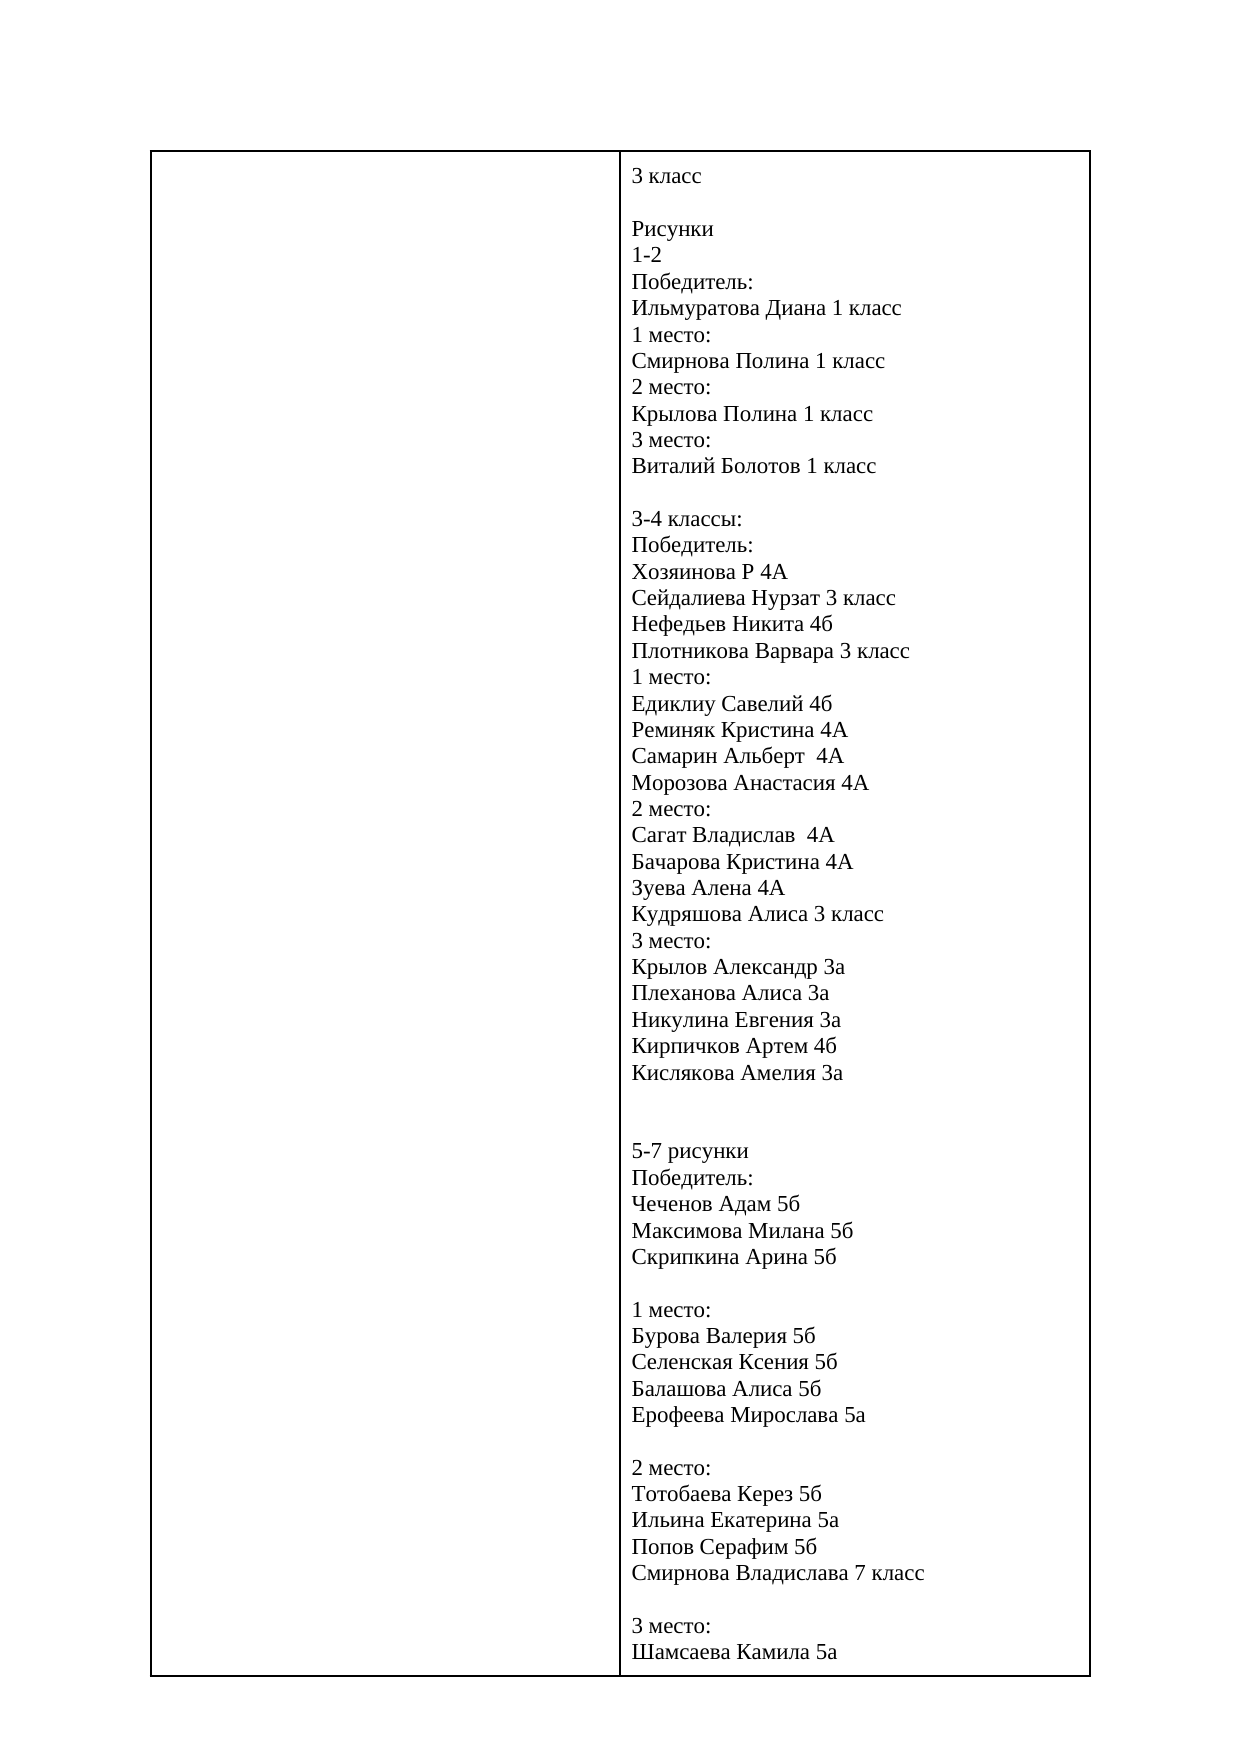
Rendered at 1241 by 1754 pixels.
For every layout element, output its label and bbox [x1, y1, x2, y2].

table_cell [621, 152, 1089, 1675]
table_cell [152, 152, 619, 1675]
